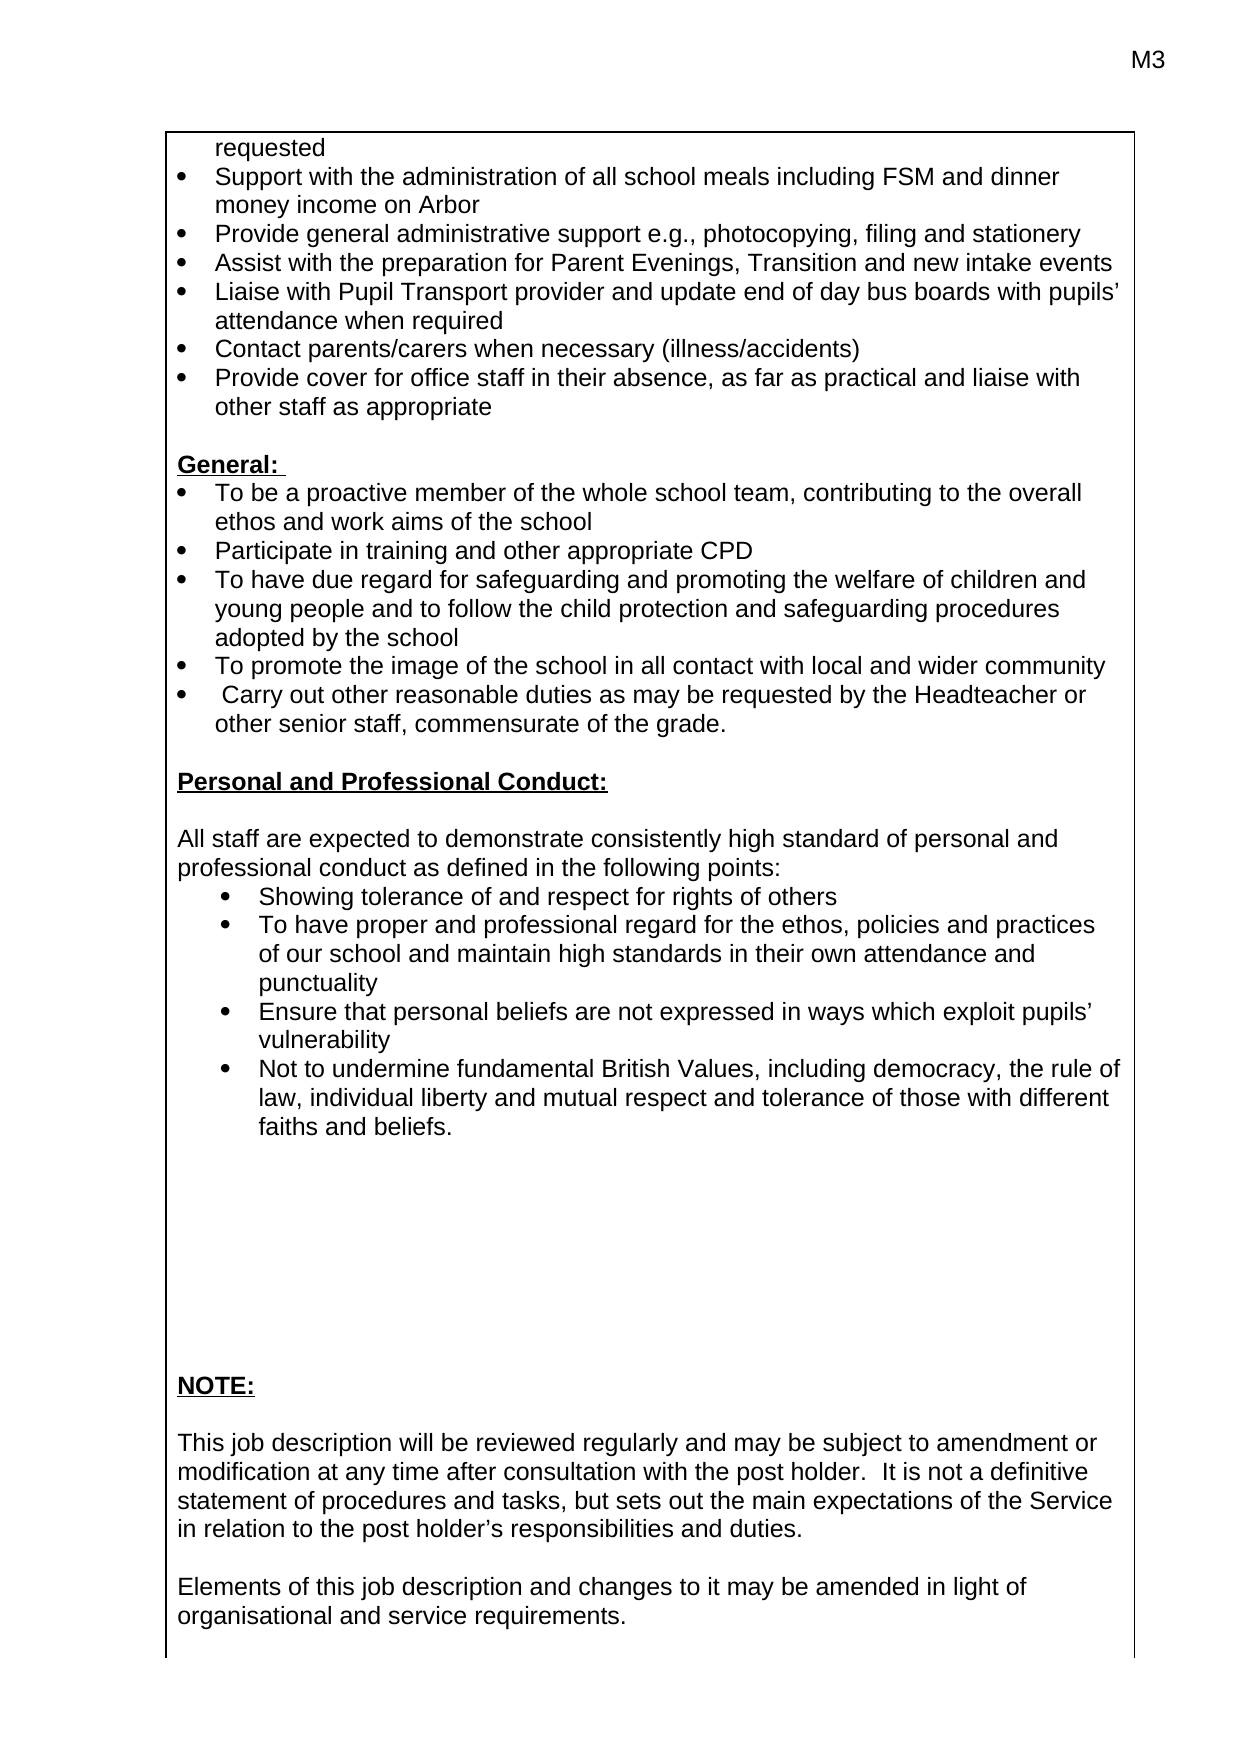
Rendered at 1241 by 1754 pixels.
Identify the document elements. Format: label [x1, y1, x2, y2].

table_cell [167, 133, 1134, 1658]
